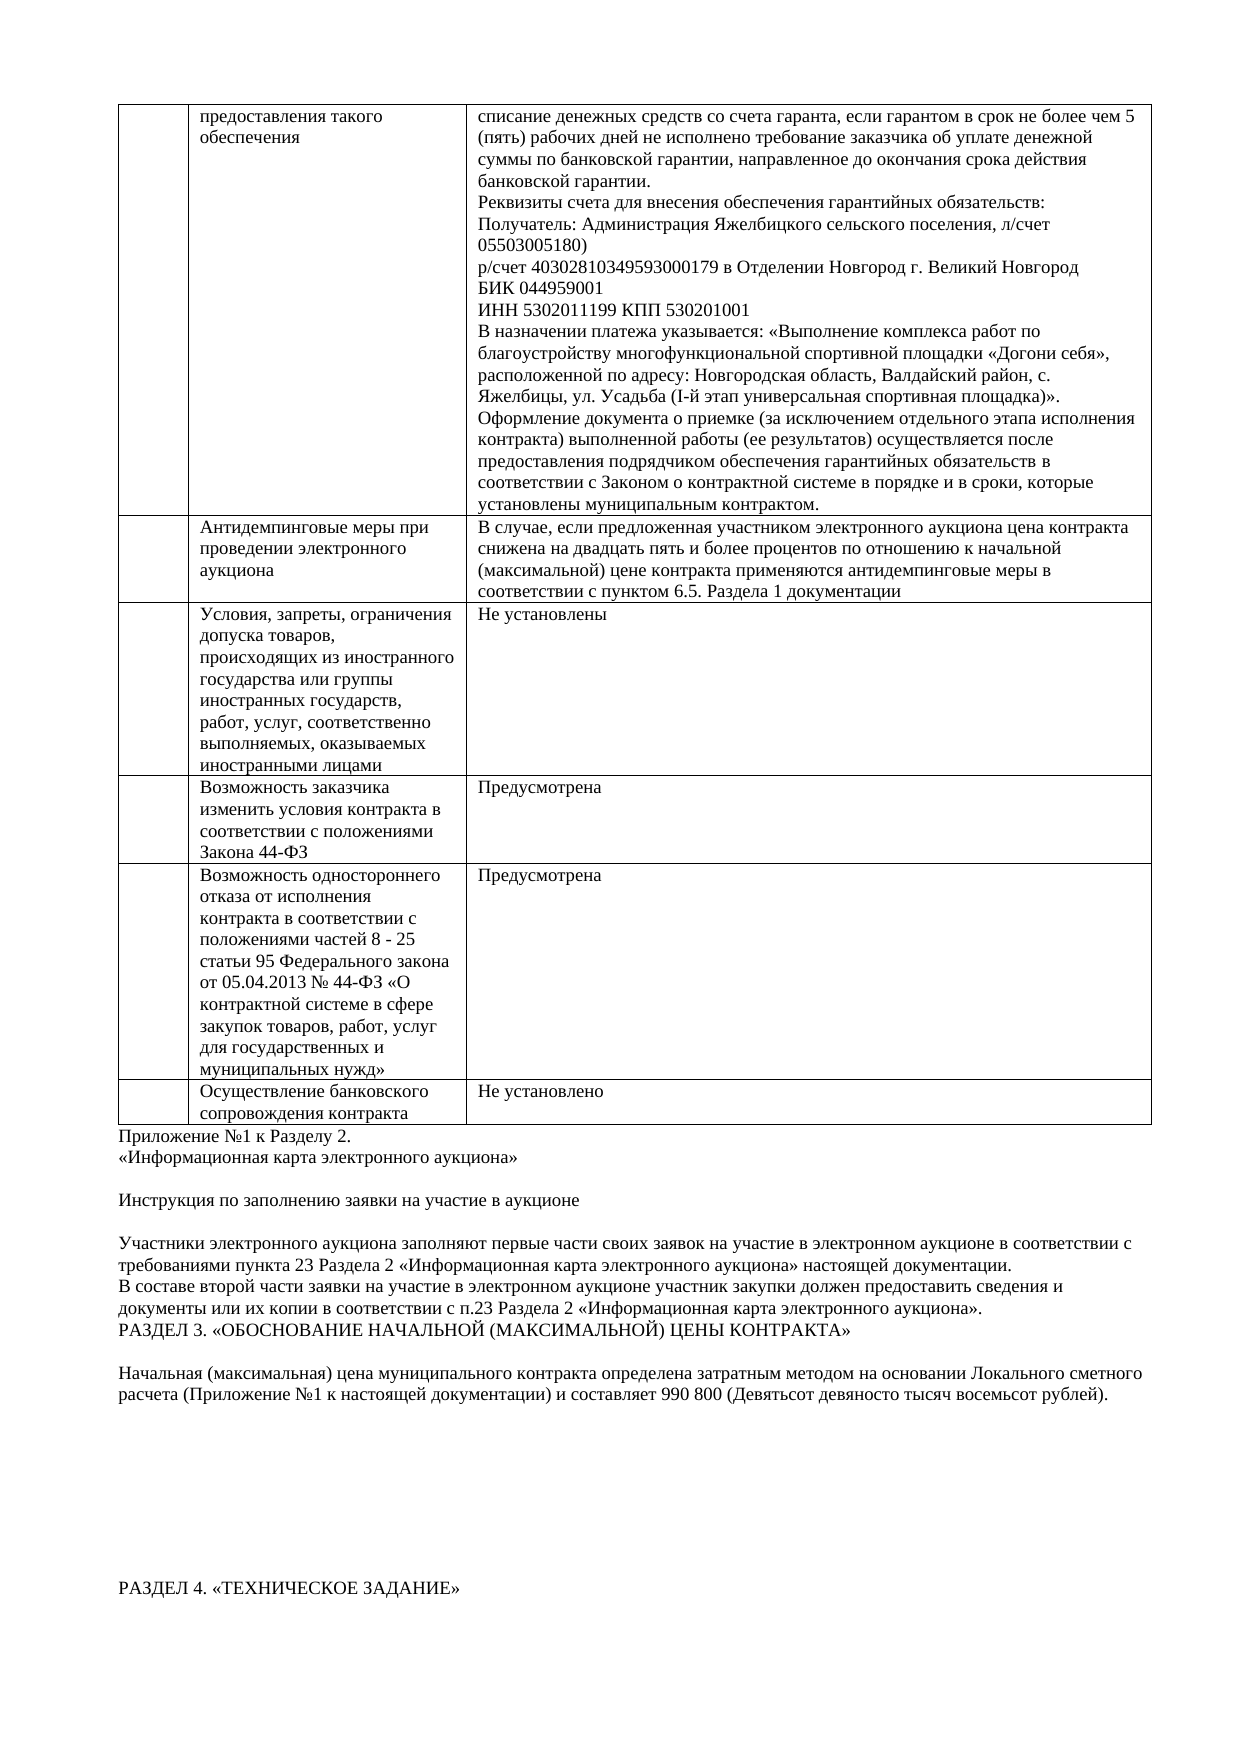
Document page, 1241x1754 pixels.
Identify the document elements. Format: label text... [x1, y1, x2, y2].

table_cell Условия, запреты, ограничения допуска товаров, происходящих из иностранного государства или группы иностранных государств, работ, услуг, соответственно выполняемых, оказываемых иностранными лицами [189, 603, 466, 775]
table_cell [119, 603, 188, 775]
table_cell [467, 105, 1151, 514]
text Начальная (максимальная) цена муниципального контракта определена затратным методом на основании Локального сметного расчета (Приложение №1 к настоящей документации) и составляет 990 800 (Девятьсот девяносто тысяч восемьсот рублей). [118, 1362, 1152, 1405]
text В составе второй части заявки на участие в электронном аукционе участник закупки должен предоставить сведения и документы или их копии в соответствии с п.23 Раздела 2 «Информационная карта электронного аукциона». [118, 1275, 1152, 1318]
table_cell Предусмотрена [467, 776, 1151, 863]
text Приложение №1 к Разделу 2. [118, 1125, 1152, 1146]
text РАЗДЕЛ 4. «ТЕХНИЧЕСКОЕ ЗАДАНИЕ» [118, 1577, 1152, 1599]
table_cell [189, 105, 466, 514]
table_cell [119, 864, 188, 1079]
table_cell [119, 516, 188, 602]
table_cell Предусмотрена [467, 864, 1151, 1079]
text Участники электронного аукциона заполняют первые части своих заявок на участие в электронном аукционе в соответствии с требованиями пункта 23 Раздела 2 «Информационная карта электронного аукциона» настоящей документации. [118, 1232, 1152, 1275]
table_cell Возможность одностороннего отказа от исполнения контракта в соответствии с положениями частей 8 - 25 статьи 95 Федерального закона от 05.04.2013 № 44-ФЗ «О контрактной системе в сфере закупок товаров, работ, услуг для государственных и муниципальных нужд» [189, 864, 466, 1079]
table_cell [119, 1080, 188, 1123]
text РАЗДЕЛ 3. «ОБОСНОВАНИЕ НАЧАЛЬНОЙ (МАКСИМАЛЬНОЙ) ЦЕНЫ КОНТРАКТА» [118, 1318, 1152, 1340]
text Инструкция по заполнению заявки на участие в аукционе [118, 1189, 1152, 1211]
table_cell Осуществление банковского сопровождения контракта [189, 1080, 466, 1123]
table_cell В случае, если предложенная участником электронного аукциона цена контракта снижена на двадцать пять и более процентов по отношению к начальной (максимальной) цене контракта применяются антидемпинговые меры в соответствии с пунктом 6.5. Раздела 1 документации [467, 516, 1151, 602]
table_cell Не установлено [467, 1080, 1151, 1123]
text «Информационная карта электронного аукциона» [118, 1146, 1152, 1168]
table_cell Возможность заказчика изменить условия контракта в соответствии с положениями Закона 44-ФЗ [189, 776, 466, 863]
table_cell Антидемпинговые меры при проведении электронного аукциона [189, 516, 466, 602]
table_cell Не установлены [467, 603, 1151, 775]
table_cell [119, 776, 188, 863]
table_cell [119, 105, 188, 514]
